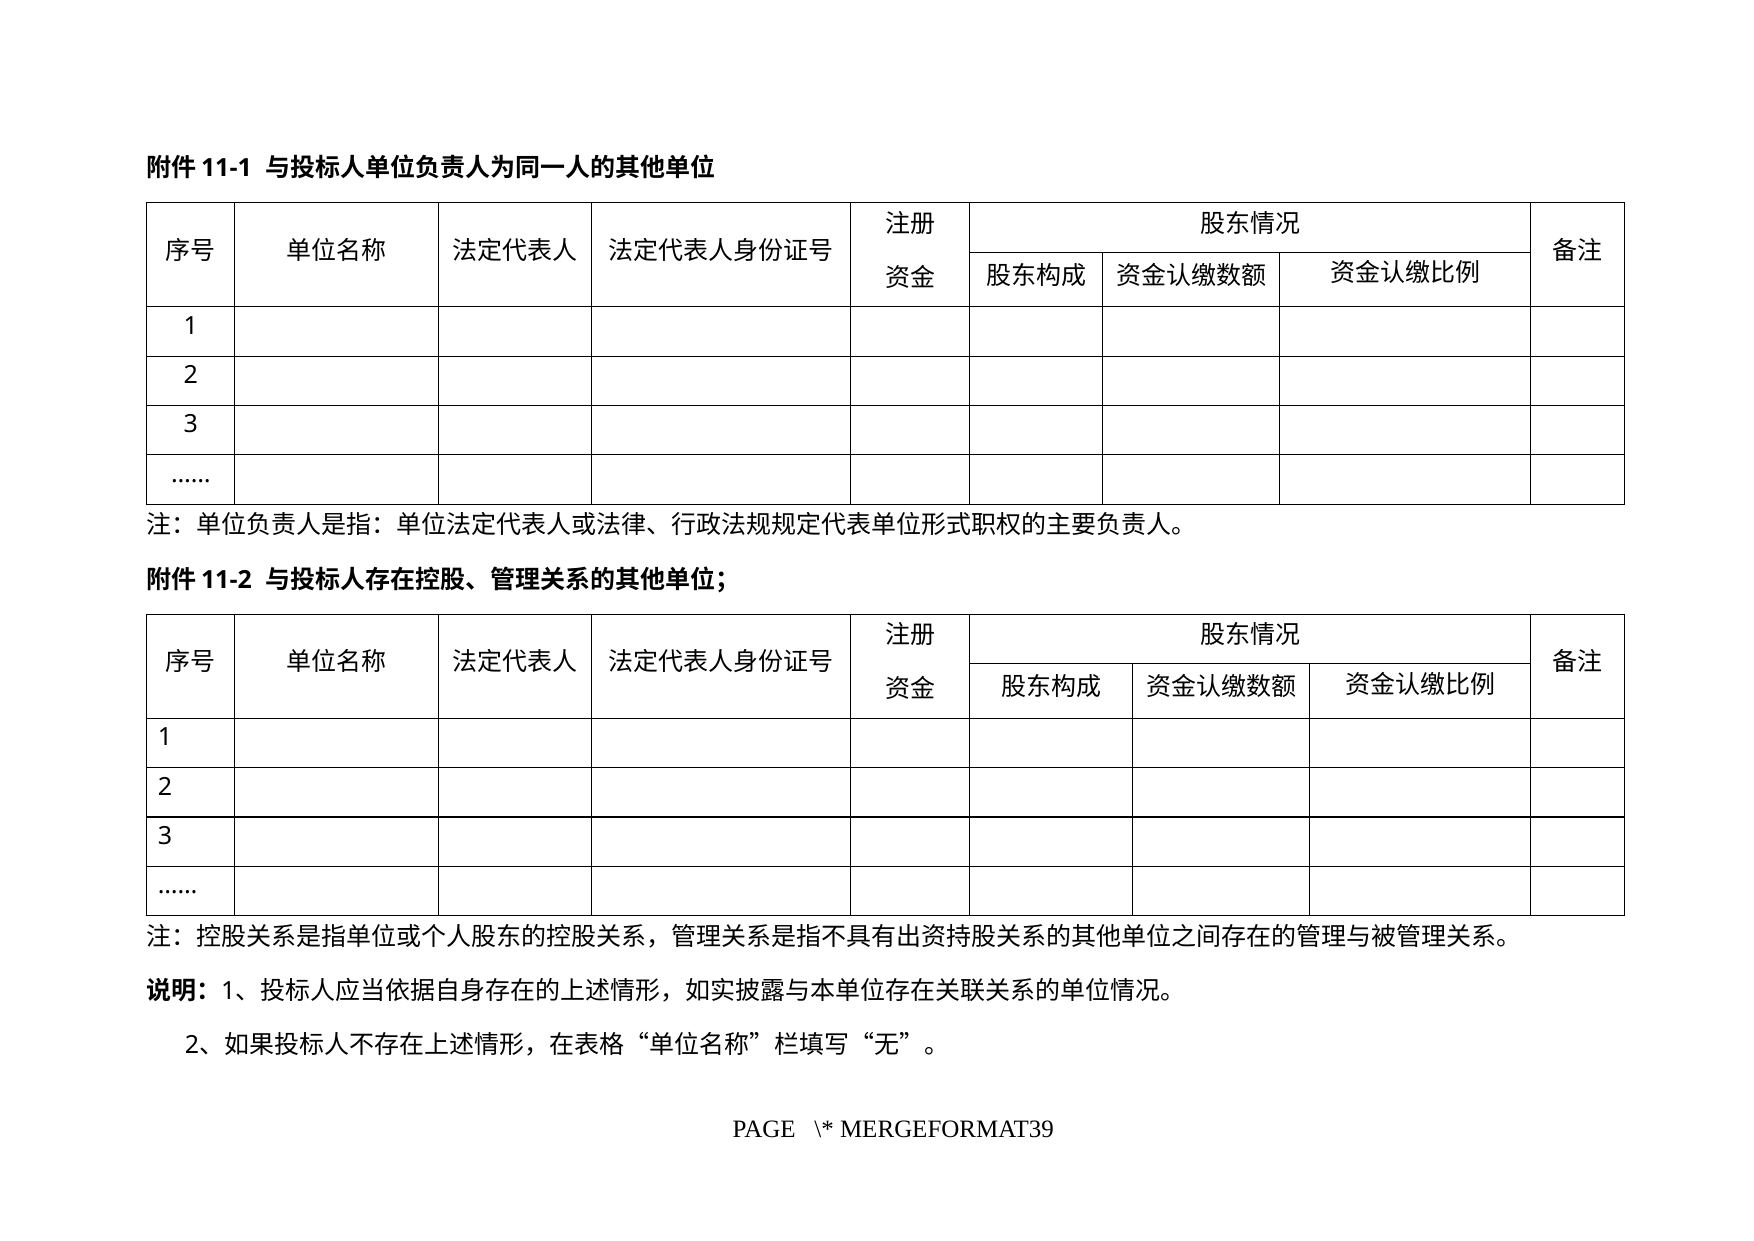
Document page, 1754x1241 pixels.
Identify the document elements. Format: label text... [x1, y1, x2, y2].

table_cell [1103, 307, 1279, 356]
table_cell [970, 357, 1102, 405]
table_cell [439, 307, 591, 356]
table_cell [592, 307, 850, 356]
table_cell [439, 867, 591, 915]
table_cell [1531, 406, 1624, 454]
table_cell [1280, 357, 1530, 405]
table_cell [1133, 867, 1309, 915]
table_cell [851, 357, 969, 405]
table_cell [851, 406, 969, 454]
table_cell …… [147, 867, 234, 915]
table_header 股东情况 [970, 615, 1530, 663]
table_header 备注 [1531, 615, 1624, 718]
table_cell [1531, 768, 1624, 816]
table_cell [970, 307, 1102, 356]
table_cell [970, 719, 1132, 767]
table_header 法定代表人 [439, 615, 591, 718]
table_cell [970, 768, 1132, 816]
table_cell [1310, 719, 1530, 767]
table_cell 2 [147, 768, 234, 816]
table_header 法定代表人身份证号 [592, 615, 850, 718]
table_cell [439, 455, 591, 504]
text 附件11-2 与投标人存在控股、管理关系的其他单位； [146, 559, 1641, 595]
table_cell [851, 719, 969, 767]
table_cell [851, 307, 969, 356]
table_cell [1103, 357, 1279, 405]
text 附件11-1 与投标人单位负责人为同一人的其他单位 [146, 148, 1641, 184]
table_cell [1280, 455, 1530, 504]
table_cell [1531, 357, 1624, 405]
table_header 备注 [1531, 203, 1624, 306]
table_cell [439, 719, 591, 767]
table_cell [1531, 818, 1624, 866]
table_cell [970, 867, 1132, 915]
table_cell …… [147, 455, 234, 504]
table_cell [1531, 867, 1624, 915]
table_cell [1531, 307, 1624, 356]
table_header 法定代表人身份证号 [592, 203, 850, 306]
table_header 单位名称 [235, 615, 438, 718]
table_cell [235, 455, 438, 504]
table_cell [235, 719, 438, 767]
table_cell 3 [147, 818, 234, 866]
text 2、如果投标人不存在上述情形，在表格“单位名称”栏填写“无”。 [146, 1025, 1641, 1061]
table_cell [851, 768, 969, 816]
table_cell 资金认缴数额 [1133, 664, 1309, 718]
table_cell [1133, 768, 1309, 816]
table_cell 1 [147, 719, 234, 767]
table_cell [1133, 818, 1309, 866]
table_cell [439, 406, 591, 454]
table_header 单位名称 [235, 203, 438, 306]
table_cell [1133, 719, 1309, 767]
table_cell [592, 818, 850, 866]
table_cell [439, 768, 591, 816]
table_cell [1103, 455, 1279, 504]
table_header 注册 资金 [851, 615, 969, 718]
table_cell [1280, 406, 1530, 454]
table_cell [970, 455, 1102, 504]
table_cell [592, 768, 850, 816]
table_cell [592, 455, 850, 504]
table_header 注册 资金 [851, 203, 969, 306]
table_cell 资金认缴比例 [1310, 664, 1530, 718]
table_cell [1531, 719, 1624, 767]
table_cell [592, 719, 850, 767]
table_cell [235, 818, 438, 866]
table_cell [851, 455, 969, 504]
text 注：控股关系是指单位或个人股东的控股关系，管理关系是指不具有出资持股关系的其他单位之间存在的管理与被管理关系。 [146, 916, 1641, 952]
table_cell [592, 357, 850, 405]
table_cell [1310, 818, 1530, 866]
table_cell [970, 818, 1132, 866]
table_cell [1103, 406, 1279, 454]
table_cell [235, 406, 438, 454]
table_cell [592, 867, 850, 915]
table_cell [439, 818, 591, 866]
table_cell [235, 357, 438, 405]
table_cell [1310, 867, 1530, 915]
table_cell [851, 867, 969, 915]
table_cell [235, 307, 438, 356]
table_cell 资金认缴数额 [1103, 253, 1279, 306]
table_cell 股东构成 [970, 253, 1102, 306]
table_header 序号 [147, 203, 234, 306]
table_cell 3 [147, 406, 234, 454]
table_cell [970, 406, 1102, 454]
table_cell [1531, 455, 1624, 504]
table_cell [1310, 768, 1530, 816]
table_cell 资金认缴比例 [1280, 253, 1530, 306]
table_header 股东情况 [970, 203, 1530, 252]
table_cell [592, 406, 850, 454]
table_header 法定代表人 [439, 203, 591, 306]
text 说明：1、投标人应当依据自身存在的上述情形，如实披露与本单位存在关联关系的单位情况。 [146, 971, 1641, 1007]
table_cell [235, 768, 438, 816]
table_header 序号 [147, 615, 234, 718]
table_cell 1 [147, 307, 234, 356]
table_cell [235, 867, 438, 915]
table_cell [1280, 307, 1530, 356]
table_cell [851, 818, 969, 866]
table_cell 2 [147, 357, 234, 405]
table_cell 股东构成 [970, 664, 1132, 718]
table_cell [439, 357, 591, 405]
text 注：单位负责人是指：单位法定代表人或法律、行政法规规定代表单位形式职权的主要负责人。 [146, 505, 1641, 541]
